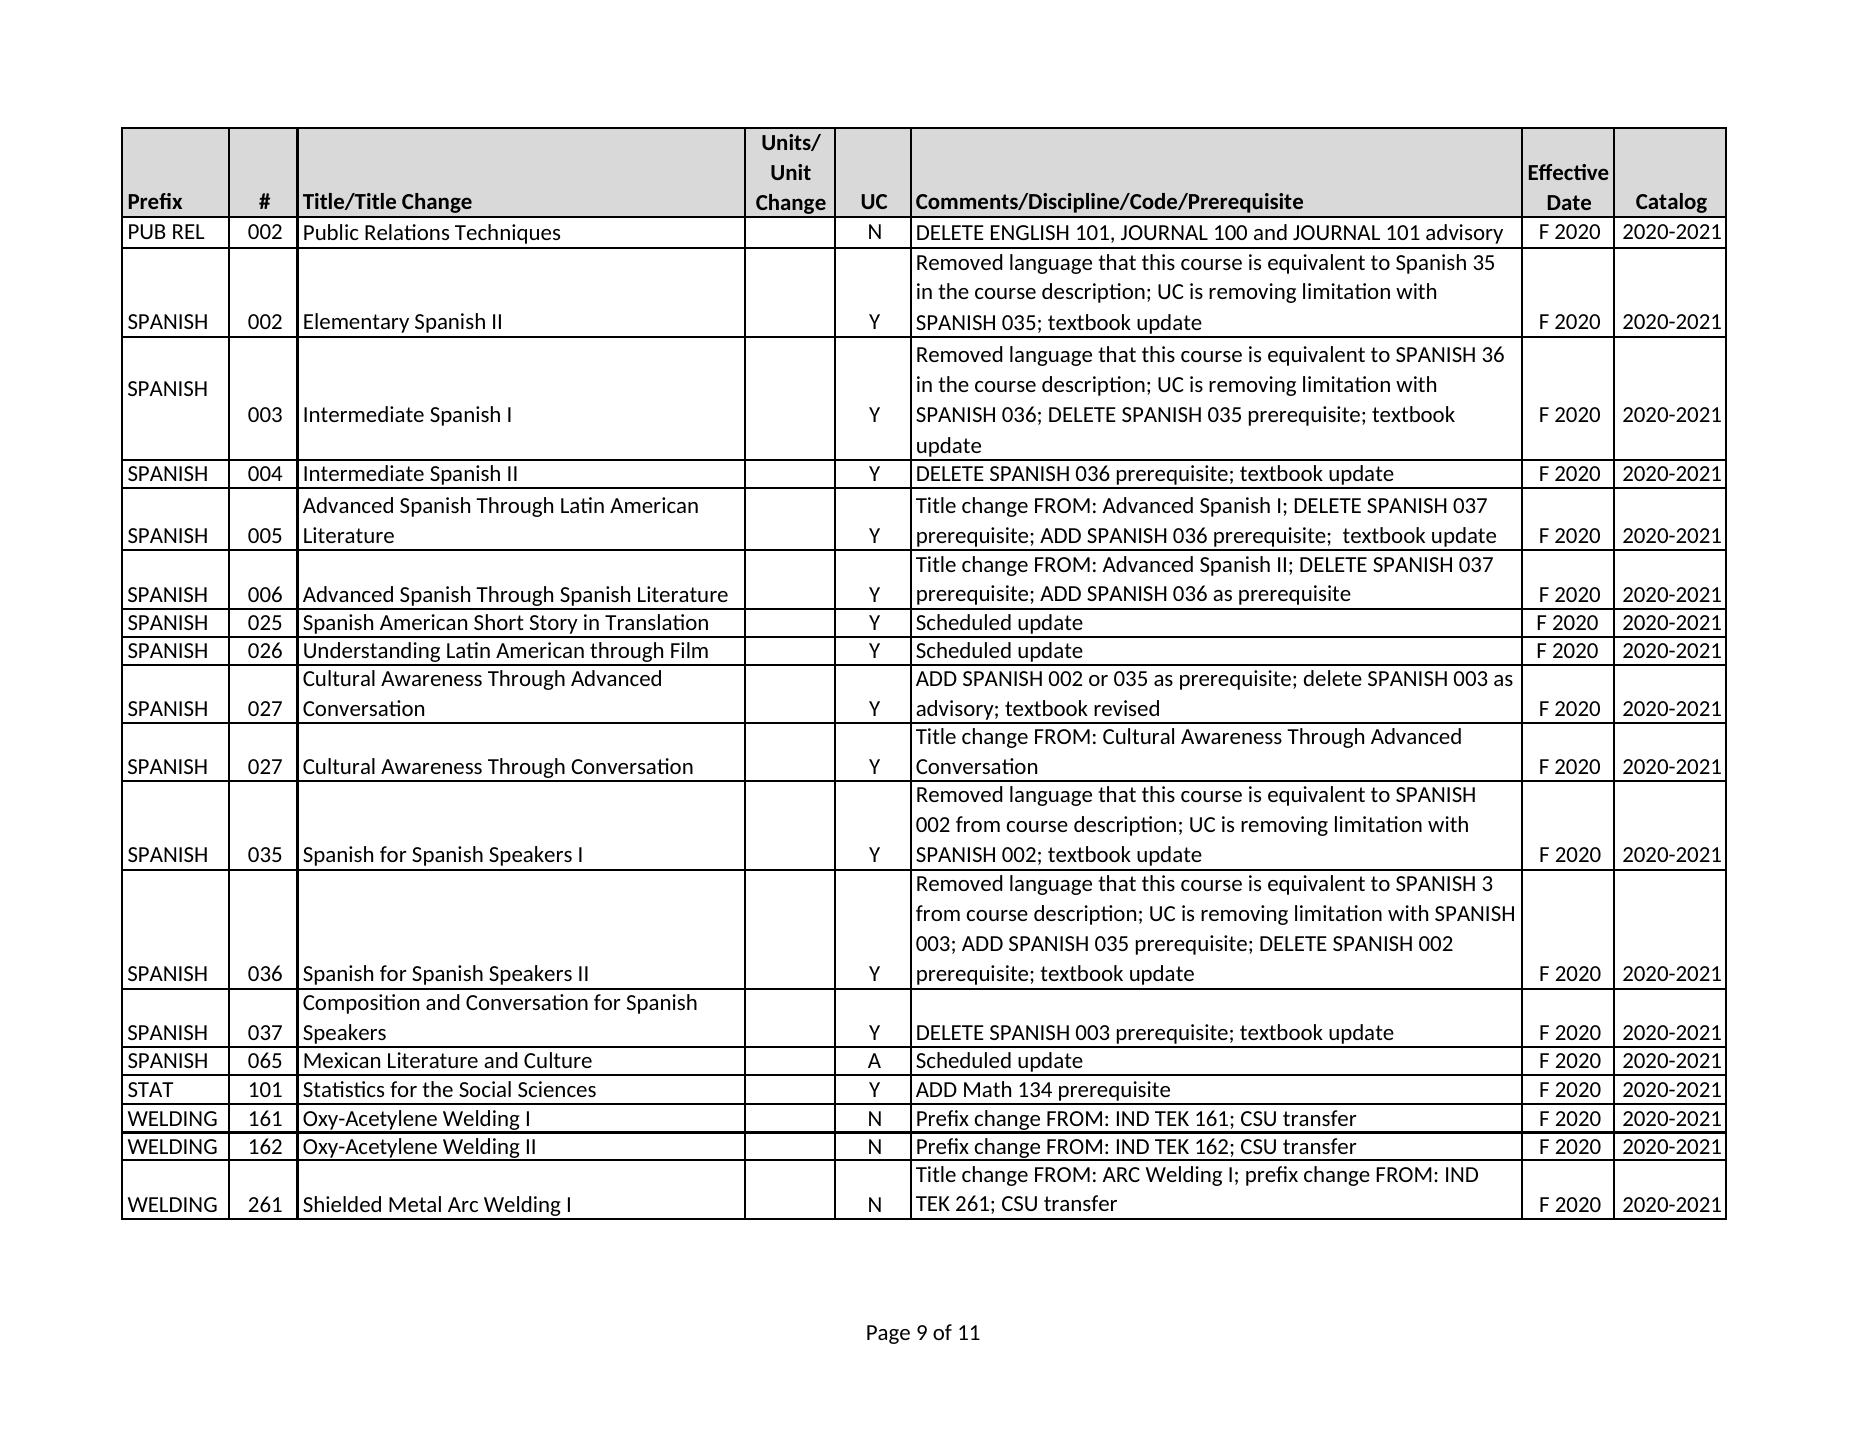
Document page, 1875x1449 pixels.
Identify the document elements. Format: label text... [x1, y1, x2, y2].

table_cell [746, 782, 834, 868]
table_cell Y [836, 489, 910, 549]
table_cell SPANISH [123, 338, 228, 459]
table_cell [746, 871, 834, 987]
table_cell 2020-2021 [1615, 489, 1725, 549]
table_cell F 2020 [1523, 638, 1613, 663]
table_cell WELDING [123, 1161, 228, 1217]
table_cell DELETE ENGLISH 101, JOURNAL 100 and JOURNAL 101 advisory [912, 218, 1521, 247]
table_cell Effective Date [1523, 129, 1613, 216]
table_cell SPANISH [123, 610, 228, 636]
table_cell Title change FROM: Advanced Spanish II; DELETE SPANISH 037 prerequisite; ADD SPANISH 036 as prerequisite [912, 551, 1521, 607]
table_cell Cultural Awareness Through Advanced Conversation [299, 666, 744, 722]
table_cell F 2020 [1523, 461, 1613, 487]
table_cell 2020-2021 [1615, 990, 1725, 1046]
table_cell 261 [230, 1161, 296, 1217]
table_cell Y [836, 638, 910, 663]
table_cell 025 [230, 610, 296, 636]
table_cell F 2020 [1523, 218, 1613, 247]
table_cell SPANISH [123, 724, 228, 780]
table_cell [746, 249, 834, 336]
table_cell Statistics for the Social Sciences [299, 1076, 744, 1103]
table_cell # [230, 129, 296, 216]
table_cell N [836, 1161, 910, 1217]
table_cell Prefix change FROM: IND TEK 161; CSU transfer [912, 1105, 1521, 1131]
table_cell 101 [230, 1076, 296, 1103]
table_cell 2020-2021 [1615, 249, 1725, 336]
table_cell Elementary Spanish II [299, 249, 744, 336]
table_cell 2020-2021 [1615, 1048, 1725, 1074]
table_cell F 2020 [1523, 338, 1613, 459]
table_cell UC [836, 129, 910, 216]
table_cell [746, 338, 834, 459]
table_cell [746, 489, 834, 549]
table_cell Scheduled update [912, 638, 1521, 663]
table_cell 2020-2021 [1615, 871, 1725, 987]
table_cell 2020-2021 [1615, 1105, 1725, 1131]
table_cell SPANISH [123, 638, 228, 663]
table_cell PUB REL [123, 218, 228, 247]
table_cell 2020-2021 [1615, 1076, 1725, 1103]
table_cell N [836, 218, 910, 247]
table_cell Title change FROM: Advanced Spanish I; DELETE SPANISH 037 prerequisite; ADD SPANISH 036 prerequisite; textbook update [912, 489, 1521, 549]
table_cell 005 [230, 489, 296, 549]
table_cell Y [836, 871, 910, 987]
table_cell 2020-2021 [1615, 338, 1725, 459]
table_cell SPANISH [123, 489, 228, 549]
table_cell 2020-2021 [1615, 666, 1725, 722]
table_cell WELDING [123, 1105, 228, 1131]
table_cell 162 [230, 1134, 296, 1159]
table_cell Advanced Spanish Through Spanish Literature [299, 551, 744, 607]
table_cell F 2020 [1523, 1134, 1613, 1159]
table_cell Cultural Awareness Through Conversation [299, 724, 744, 780]
table_cell 002 [230, 249, 296, 336]
table_cell SPANISH [123, 782, 228, 868]
table_cell [746, 990, 834, 1046]
table_cell Understanding Latin American through Film [299, 638, 744, 663]
table_cell 027 [230, 724, 296, 780]
table_cell WELDING [123, 1134, 228, 1159]
table_cell F 2020 [1523, 724, 1613, 780]
table_cell 006 [230, 551, 296, 607]
table_cell F 2020 [1523, 1048, 1613, 1074]
table_cell N [836, 1134, 910, 1159]
table_cell Removed language that this course is equivalent to Spanish 35 in the course description; UC is removing limitation with SPANISH 035; textbook update [912, 249, 1521, 336]
table_cell Scheduled update [912, 610, 1521, 636]
table_cell [746, 461, 834, 487]
table_cell SPANISH [123, 871, 228, 987]
table_cell 2020-2021 [1615, 724, 1725, 780]
table_cell [746, 1076, 834, 1103]
table_cell F 2020 [1523, 782, 1613, 868]
table_cell Scheduled update [912, 1048, 1521, 1074]
table_cell SPANISH [123, 990, 228, 1046]
table_cell F 2020 [1523, 666, 1613, 722]
table_cell Catalog [1615, 129, 1725, 216]
table_cell ADD SPANISH 002 or 035 as prerequisite; delete SPANISH 003 as advisory; textbook revised [912, 666, 1521, 722]
table_cell [746, 724, 834, 780]
table_cell Y [836, 461, 910, 487]
table_cell [746, 218, 834, 247]
table_cell SPANISH [123, 461, 228, 487]
table_cell 036 [230, 871, 296, 987]
table_cell F 2020 [1523, 1076, 1613, 1103]
table_cell 2020-2021 [1615, 218, 1725, 247]
table_cell 2020-2021 [1615, 551, 1725, 607]
table_cell Y [836, 990, 910, 1046]
table_cell 027 [230, 666, 296, 722]
table_cell 004 [230, 461, 296, 487]
table_cell STAT [123, 1076, 228, 1103]
table_cell 002 [230, 218, 296, 247]
table_cell Y [836, 782, 910, 868]
table_cell Prefix change FROM: IND TEK 162; CSU transfer [912, 1134, 1521, 1159]
table_cell [746, 610, 834, 636]
table_cell Units/ Unit Change [746, 129, 834, 216]
table_cell Mexican Literature and Culture [299, 1048, 744, 1074]
table_cell [746, 1105, 834, 1131]
table_cell Composition and Conversation for Spanish Speakers [299, 990, 744, 1046]
table_cell 037 [230, 990, 296, 1046]
table_cell Removed language that this course is equivalent to SPANISH 002 from course description; UC is removing limitation with SPANISH 002; textbook update [912, 782, 1521, 868]
table_cell Y [836, 610, 910, 636]
table_cell F 2020 [1523, 610, 1613, 636]
table_cell F 2020 [1523, 1105, 1613, 1131]
table_cell 2020-2021 [1615, 1134, 1725, 1159]
table_cell 003 [230, 338, 296, 459]
table_cell 161 [230, 1105, 296, 1131]
table_cell Y [836, 338, 910, 459]
table_cell 2020-2021 [1615, 1161, 1725, 1217]
table_cell Y [836, 249, 910, 336]
table_cell Shielded Metal Arc Welding I [299, 1161, 744, 1217]
table_cell Y [836, 551, 910, 607]
table_cell 2020-2021 [1615, 461, 1725, 487]
table_cell DELETE SPANISH 036 prerequisite; textbook update [912, 461, 1521, 487]
table_cell A [836, 1048, 910, 1074]
table_cell 026 [230, 638, 296, 663]
table_cell Title/Title Change [299, 129, 744, 216]
table_cell Oxy-Acetylene Welding I [299, 1105, 744, 1131]
table_cell [746, 638, 834, 663]
table_cell 2020-2021 [1615, 782, 1725, 868]
table_cell F 2020 [1523, 990, 1613, 1046]
table_cell 2020-2021 [1615, 638, 1725, 663]
table_cell Y [836, 1076, 910, 1103]
table_cell Comments/Discipline/Code/Prerequisite [912, 129, 1521, 216]
table_cell F 2020 [1523, 489, 1613, 549]
table_cell F 2020 [1523, 871, 1613, 987]
table_cell Intermediate Spanish I [299, 338, 744, 459]
table_cell Y [836, 666, 910, 722]
table_cell Spanish for Spanish Speakers II [299, 871, 744, 987]
table_cell Intermediate Spanish II [299, 461, 744, 487]
table_cell N [836, 1105, 910, 1131]
table_cell Removed language that this course is equivalent to SPANISH 36 in the course description; UC is removing limitation with SPANISH 036; DELETE SPANISH 035 prerequisite; textbook update [912, 338, 1521, 459]
table_cell DELETE SPANISH 003 prerequisite; textbook update [912, 990, 1521, 1046]
table_cell Prefix [123, 129, 228, 216]
table_cell [746, 1161, 834, 1217]
table_cell Spanish for Spanish Speakers I [299, 782, 744, 868]
table_cell Title change FROM: Cultural Awareness Through Advanced Conversation [912, 724, 1521, 780]
table_cell 065 [230, 1048, 296, 1074]
table_cell Y [836, 724, 910, 780]
table_cell Spanish American Short Story in Translation [299, 610, 744, 636]
table_cell SPANISH [123, 249, 228, 336]
table_cell 035 [230, 782, 296, 868]
table_cell [746, 1134, 834, 1159]
table_cell Removed language that this course is equivalent to SPANISH 3 from course description; UC is removing limitation with SPANISH 003; ADD SPANISH 035 prerequisite; DELETE SPANISH 002 prerequisite; textbook update [912, 871, 1521, 987]
table_cell SPANISH [123, 551, 228, 607]
table_cell [746, 551, 834, 607]
table_cell F 2020 [1523, 1161, 1613, 1217]
table_cell ADD Math 134 prerequisite [912, 1076, 1521, 1103]
table_cell 2020-2021 [1615, 610, 1725, 636]
table_cell F 2020 [1523, 551, 1613, 607]
table_cell [746, 1048, 834, 1074]
table_cell Oxy-Acetylene Welding II [299, 1134, 744, 1159]
table_cell [746, 666, 834, 722]
table_cell F 2020 [1523, 249, 1613, 336]
table_cell Public Relations Techniques [299, 218, 744, 247]
table_cell SPANISH [123, 1048, 228, 1074]
table_cell SPANISH [123, 666, 228, 722]
table_cell Advanced Spanish Through Latin American Literature [299, 489, 744, 549]
table_cell Title change FROM: ARC Welding I; prefix change FROM: IND TEK 261; CSU transfer [912, 1161, 1521, 1217]
